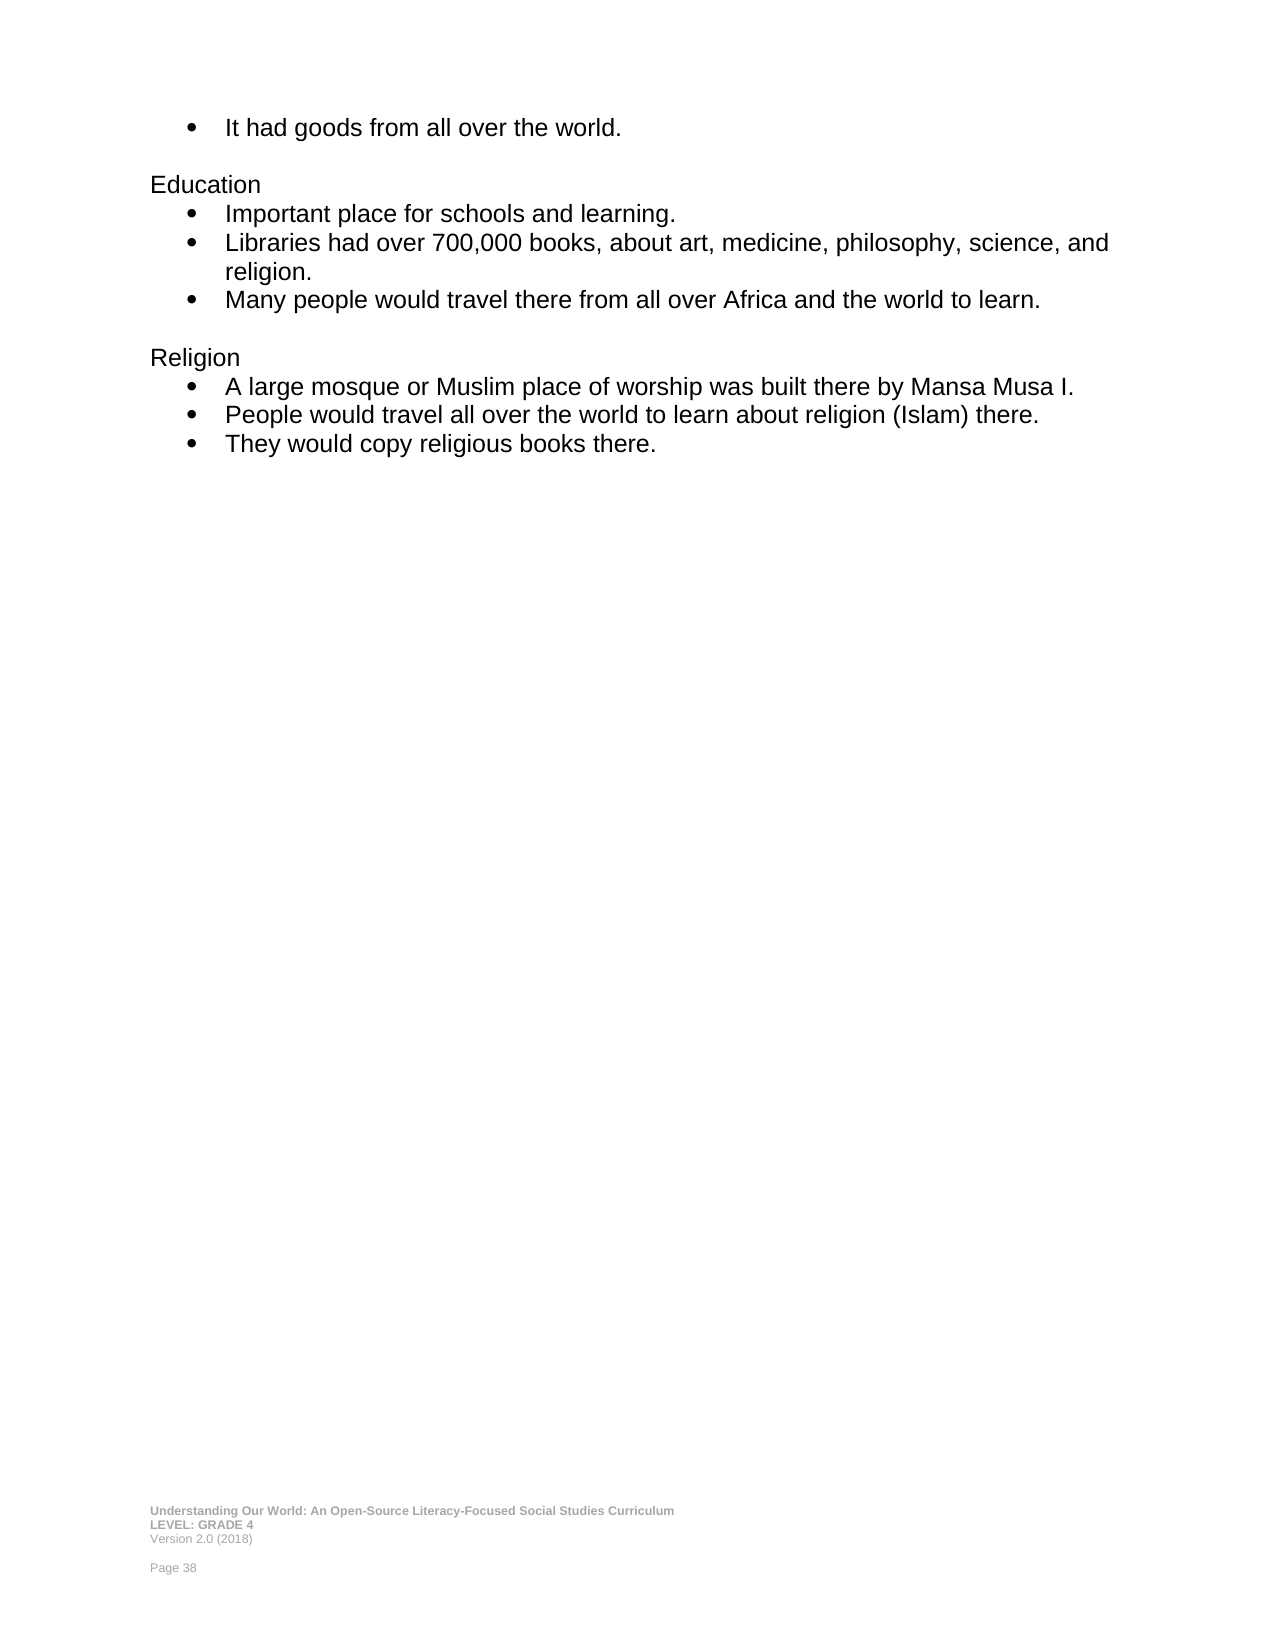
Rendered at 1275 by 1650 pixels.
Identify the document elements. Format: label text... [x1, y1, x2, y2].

list It had goods from all over the world. [187, 112, 1125, 141]
text Religion [150, 343, 1125, 372]
list They would copy religious books there. [187, 429, 1125, 458]
list Libraries had over 700,000 books, about art, medicine, philosophy, science, and religion. [187, 228, 1125, 285]
text Education [150, 170, 1125, 199]
list People would travel all over the world to learn about religion (Islam) there. [187, 401, 1125, 429]
list Important place for schools and learning. [187, 199, 1125, 228]
list A large mosque or Muslim place of worship was built there by Mansa Musa I. [187, 372, 1125, 401]
list Many people would travel there from all over Africa and the world to learn. [187, 285, 1125, 314]
